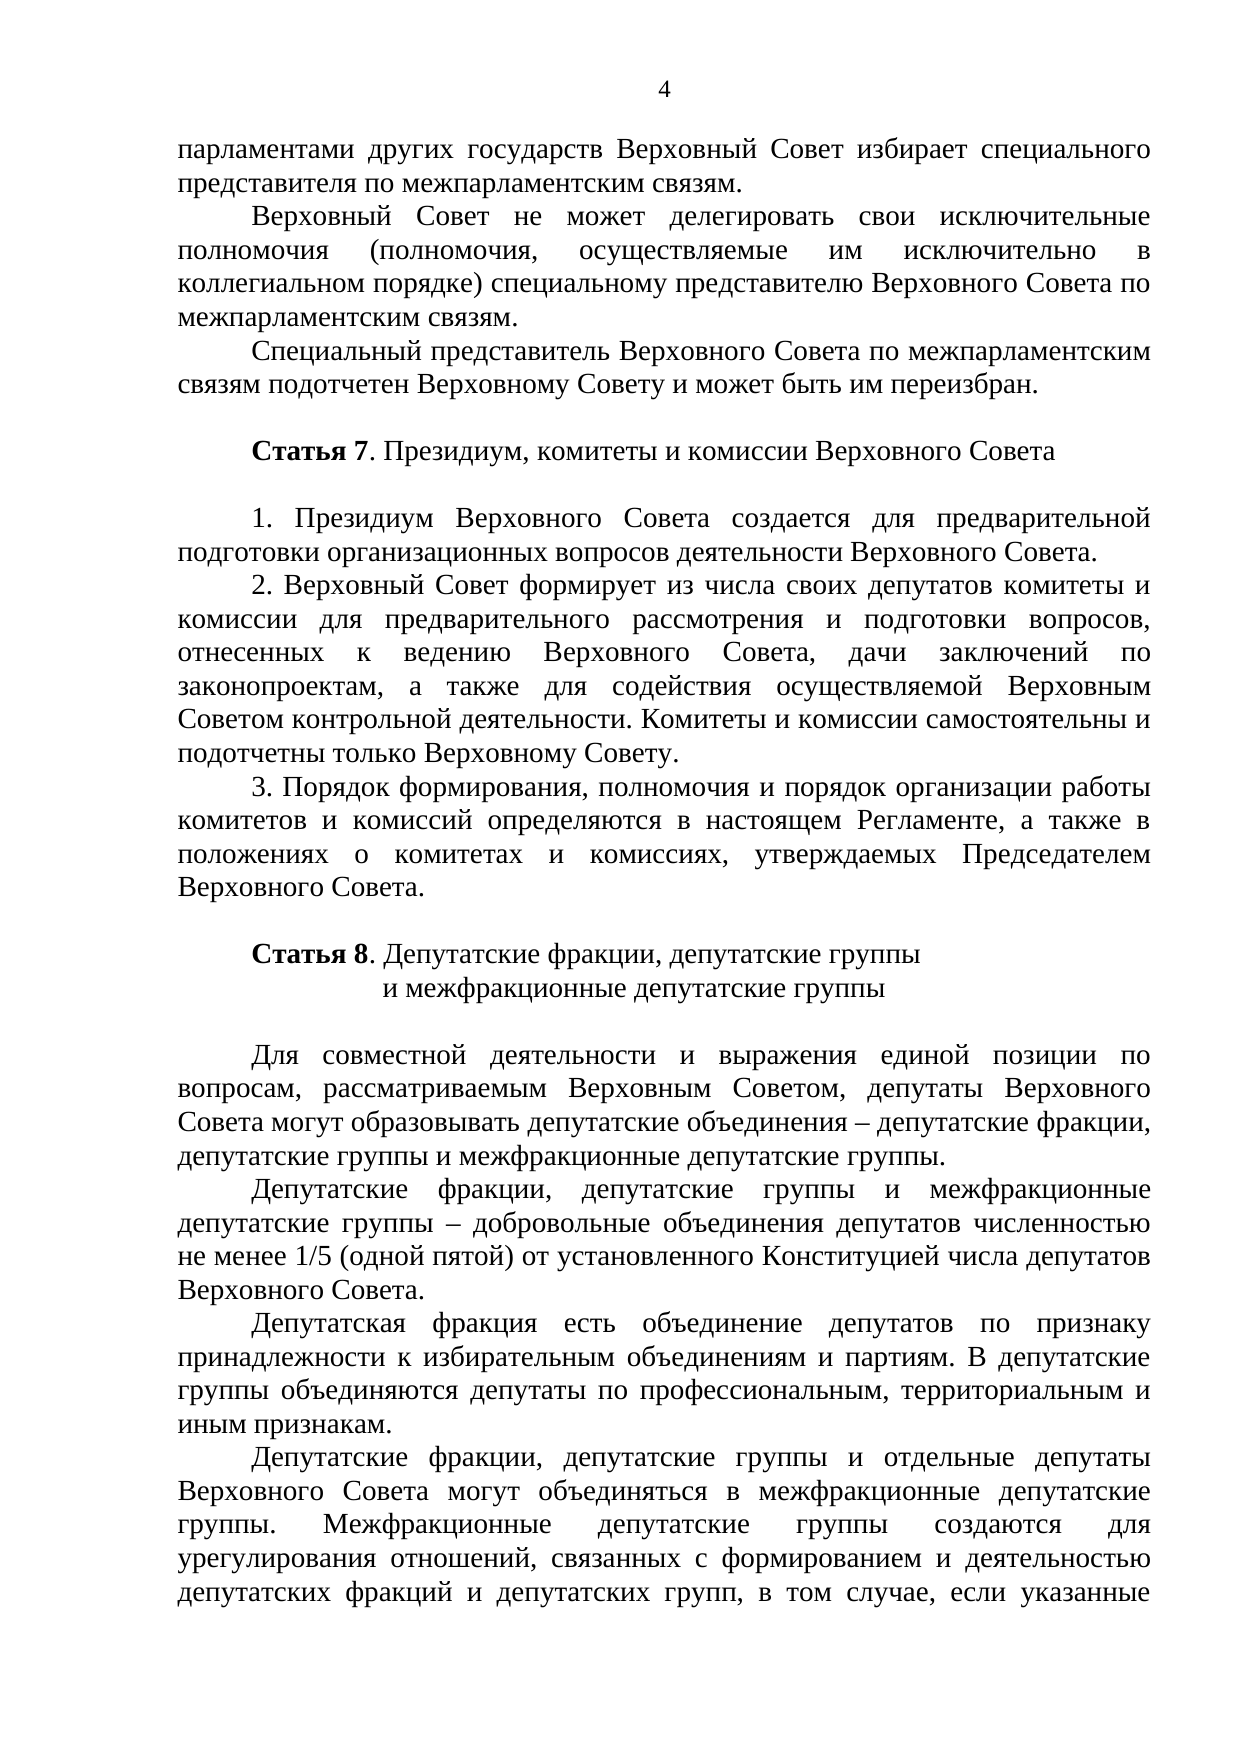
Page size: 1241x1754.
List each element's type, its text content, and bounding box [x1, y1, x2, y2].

text Статья 8. Депутатские фракции, депутатские группы [177, 936, 1152, 970]
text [177, 1439, 1152, 1607]
text 1. Президиум Верховного Совета создается для предварительной подготовки организационных вопросов деятельности Верховного Совета. [177, 500, 1152, 567]
text Для совместной деятельности и выражения единой позиции по вопросам, рассматриваемым Верховным Советом, депутаты Верховного Совета могут образовывать депутатские объединения – депутатские фракции, депутатские группы и межфракционные депутатские группы. [177, 1037, 1152, 1171]
text Специальный представитель Верховного Совета по межпарламентским связям подотчетен Верховному Совету и может быть им переизбран. [177, 333, 1152, 400]
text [177, 131, 1152, 198]
text и межфракционные депутатские группы [177, 970, 1152, 1003]
text Депутатские фракции, депутатские группы и межфракционные депутатские группы – добровольные объединения депутатов численностью не менее 1/5 (одной пятой) от установленного Конституцией числа депутатов Верховного Совета. [177, 1171, 1152, 1305]
text Верховный Совет не может делегировать свои исключительные полномочия (полномочия, осуществляемые им исключительно в коллегиальном порядке) специальному представителю Верховного Совета по межпарламентским связям. [177, 198, 1152, 333]
text Статья 7. Президиум, комитеты и комиссии Верховного Совета [177, 433, 1152, 467]
text 2. Верховный Совет формирует из числа своих депутатов комитеты и комиссии для предварительного рассмотрения и подготовки вопросов, отнесенных к ведению Верховного Совета, дачи заключений по законопроектам, а также для содействия осуществляемой Верховным Советом контрольной деятельности. Комитеты и комиссии самостоятельны и подотчетны только Верховному Совету. [177, 567, 1152, 769]
text 3. Порядок формирования, полномочия и порядок организации работы комитетов и комиссий определяются в настоящем Регламенте, а также в положениях о комитетах и комиссиях, утверждаемых Председателем Верховного Совета. [177, 769, 1152, 903]
text Депутатская фракция есть объединение депутатов по признаку принадлежности к избирательным объединениям и партиям. В депутатские группы объединяются депутаты по профессиональным, территориальным и иным признакам. [177, 1305, 1152, 1439]
